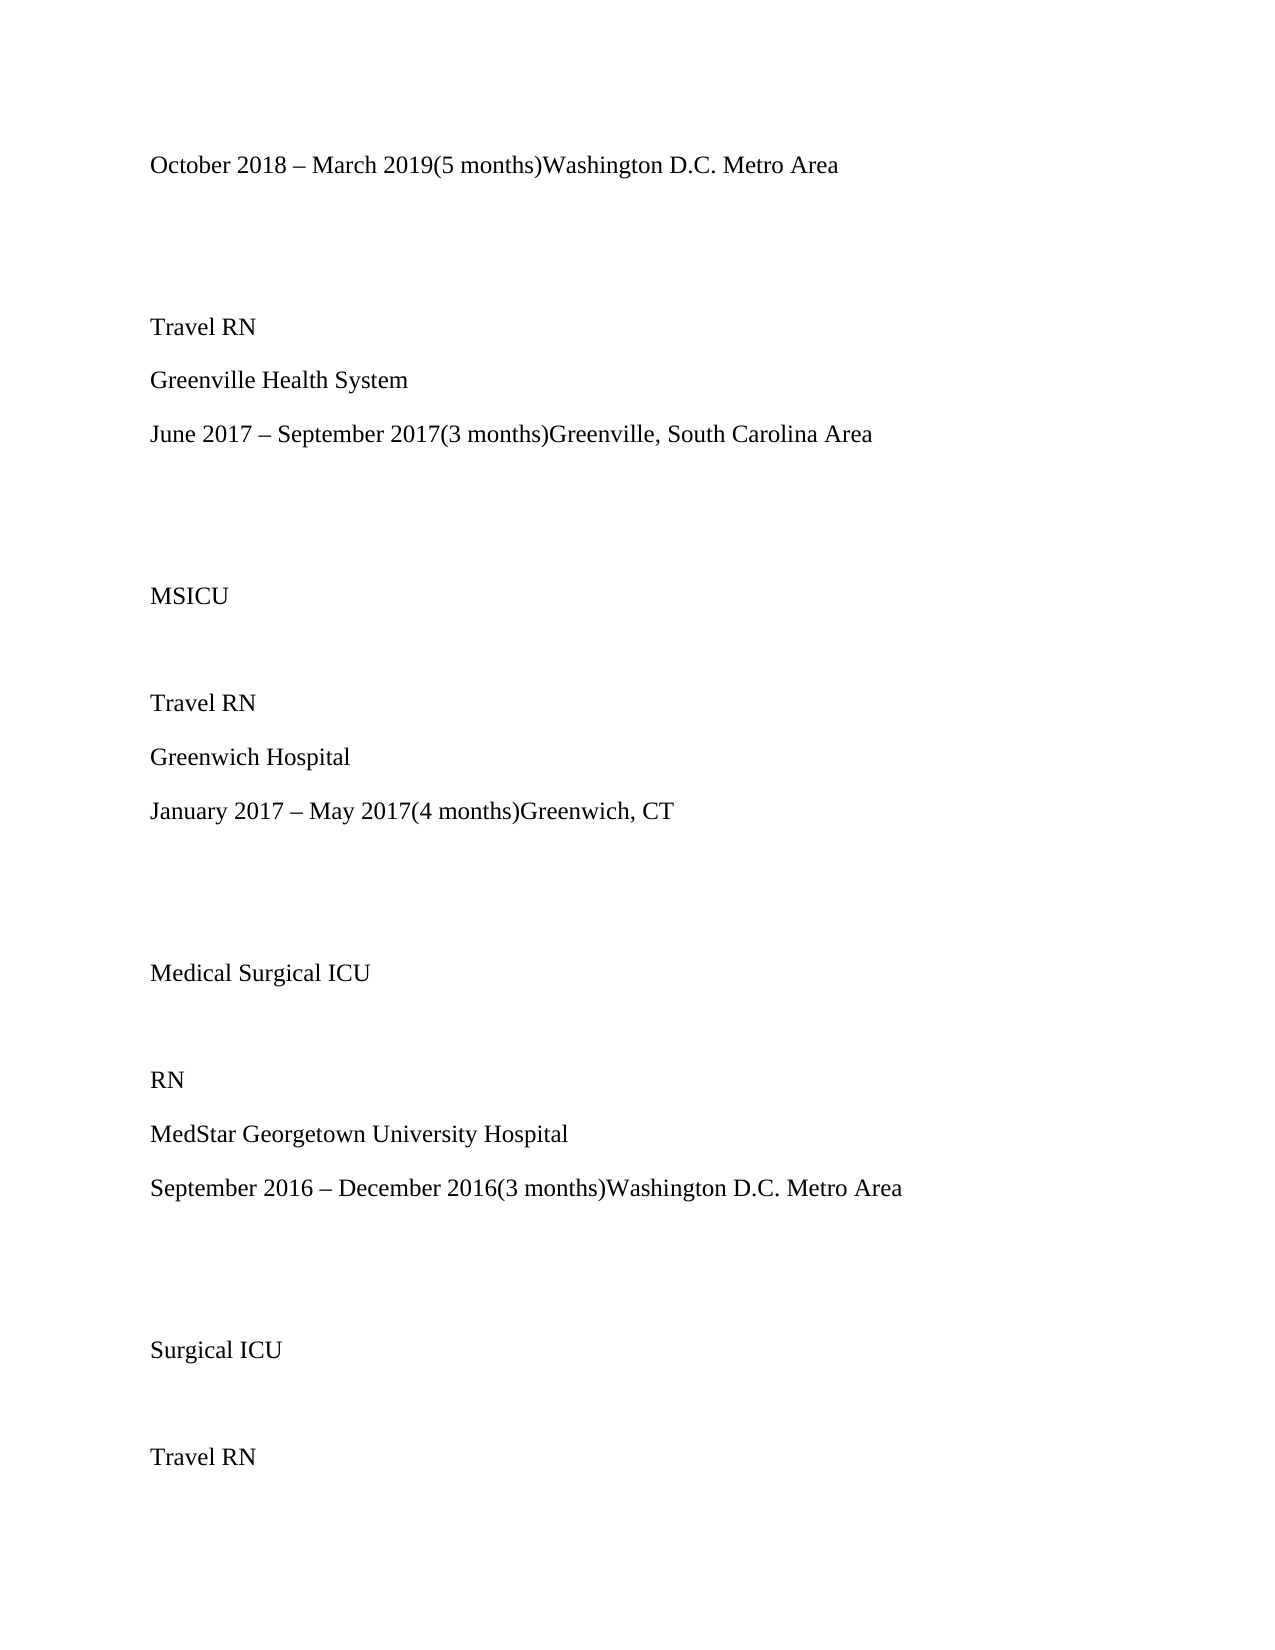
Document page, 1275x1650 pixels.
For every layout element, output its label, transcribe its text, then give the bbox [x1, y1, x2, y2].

text RN [150, 1066, 1125, 1094]
text Greenville Health System [150, 365, 1125, 394]
text MedStar Georgetown University Hospital [150, 1119, 1125, 1148]
text Surgical ICU [150, 1335, 1125, 1363]
text Travel RN [150, 688, 1125, 717]
text Travel RN [150, 1442, 1125, 1471]
text October 2018 – March 2019(5 months)Washington D.C. Metro Area [150, 150, 1125, 179]
text Travel RN [150, 312, 1125, 340]
text MSICU [150, 581, 1125, 609]
text Medical Surgical ICU [150, 958, 1125, 987]
text June 2017 – September 2017(3 months)Greenville, South Carolina Area [150, 419, 1125, 448]
text September 2016 – December 2016(3 months)Washington D.C. Metro Area [150, 1173, 1125, 1202]
text Greenwich Hospital [150, 742, 1125, 771]
text January 2017 – May 2017(4 months)Greenwich, CT [150, 796, 1125, 825]
